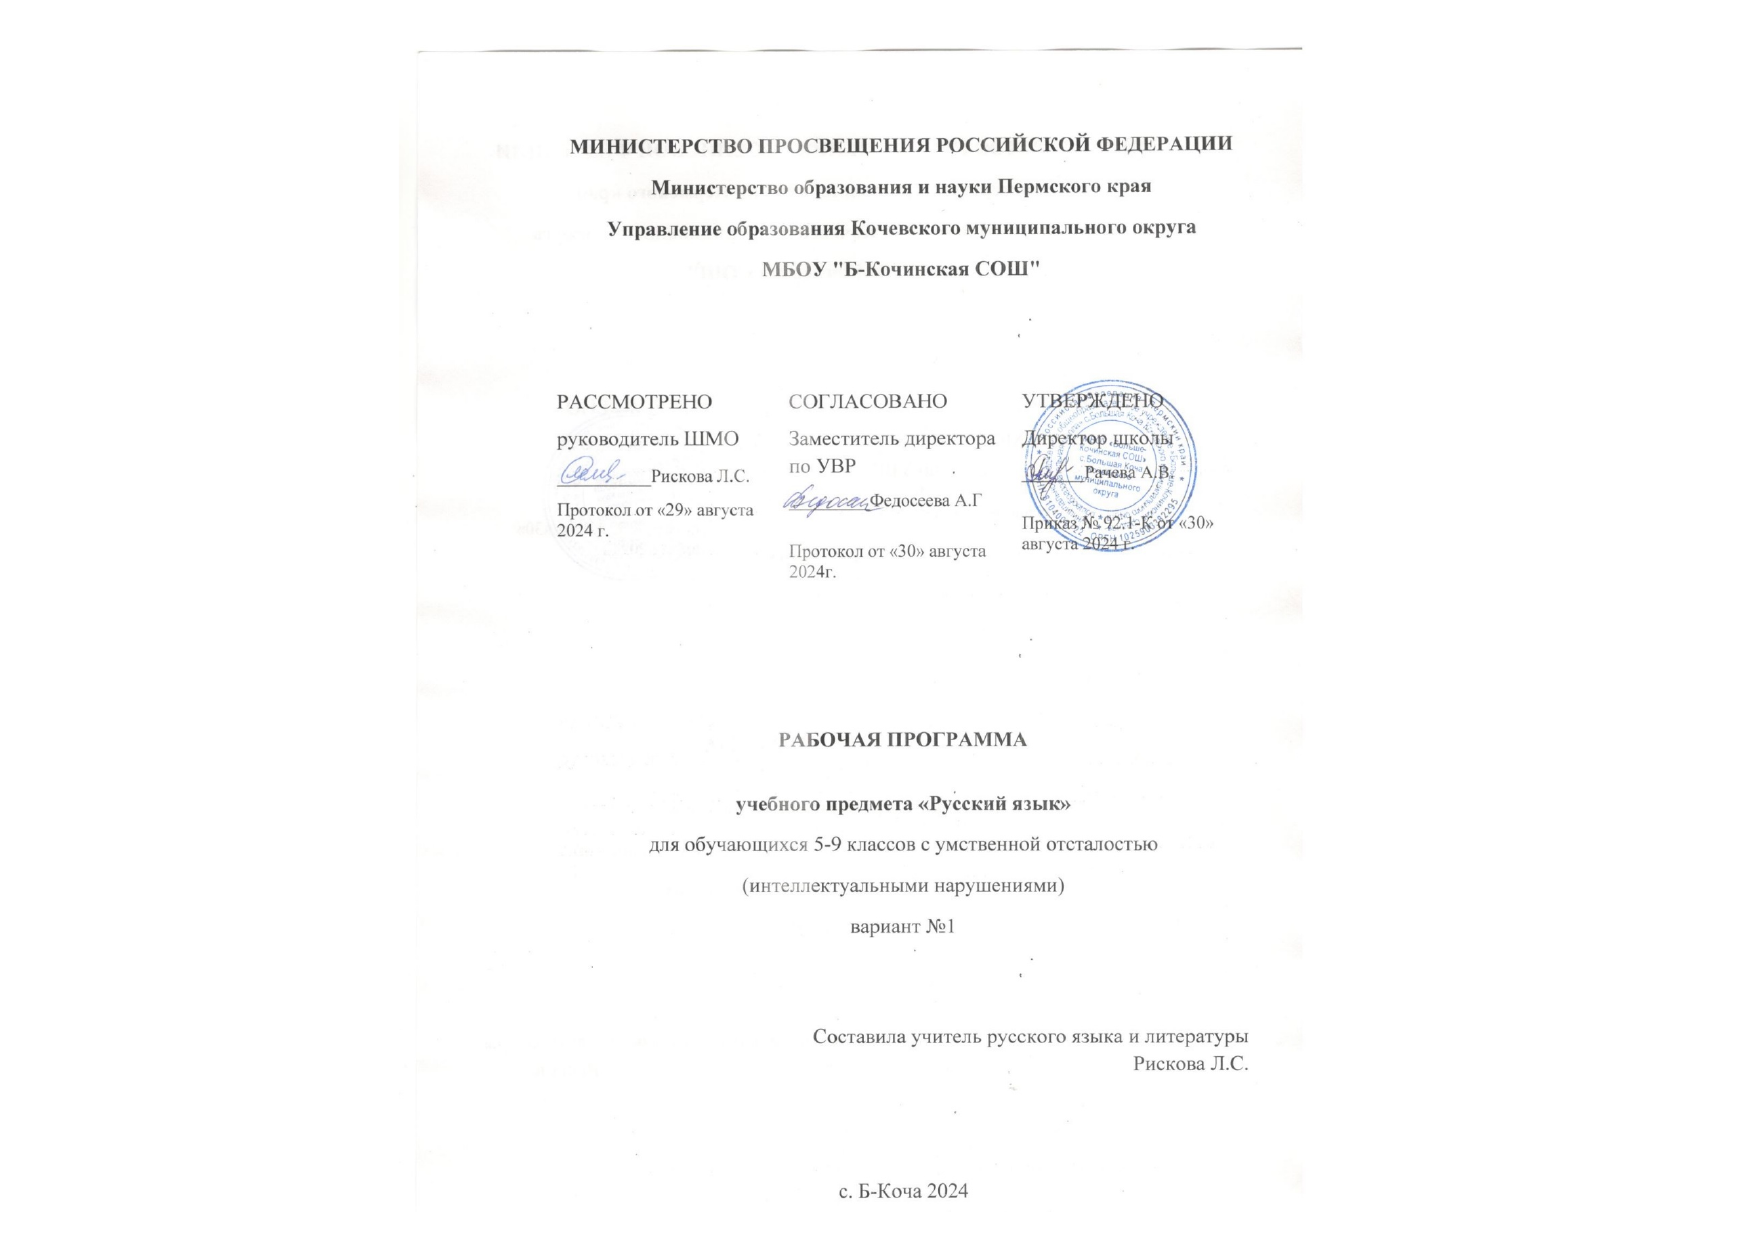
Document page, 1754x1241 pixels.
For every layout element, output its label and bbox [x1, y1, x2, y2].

picture [398, 45, 1316, 1212]
